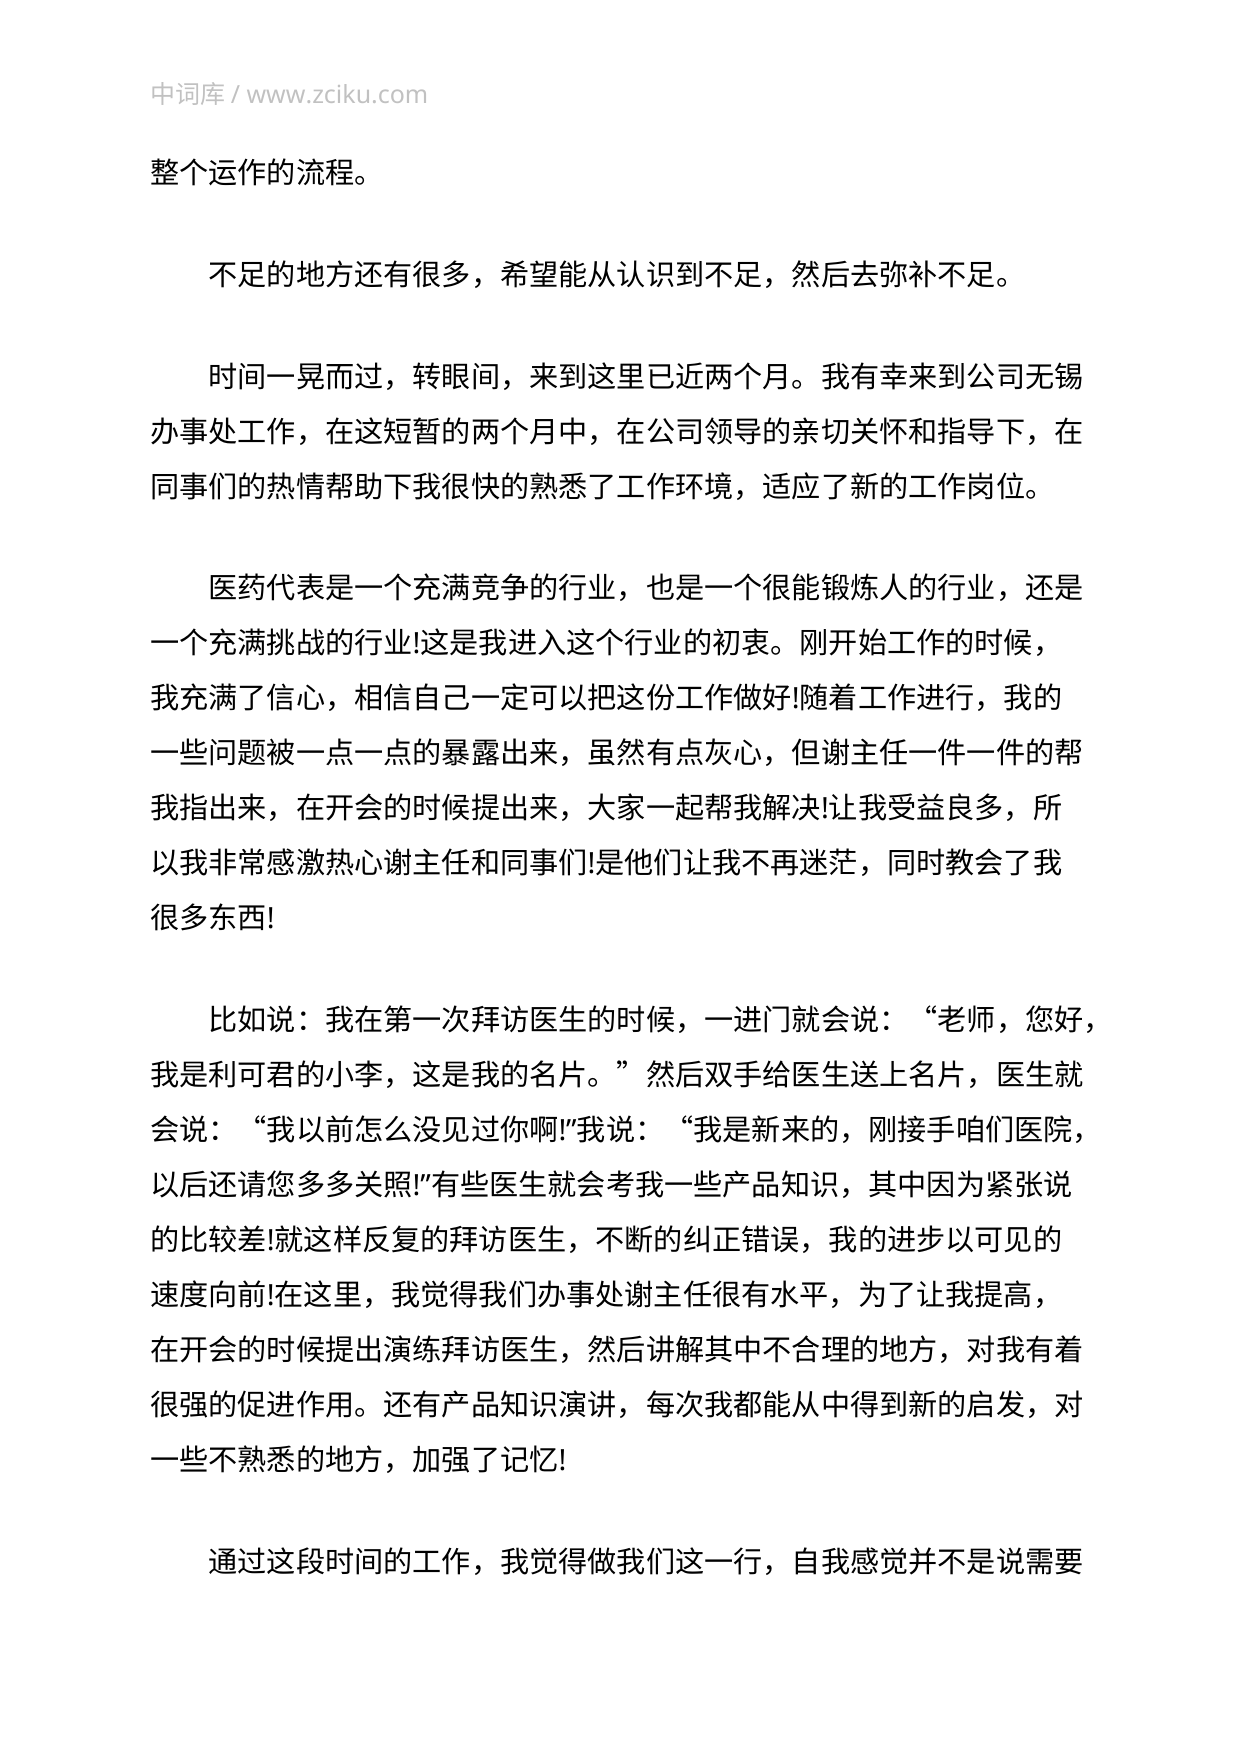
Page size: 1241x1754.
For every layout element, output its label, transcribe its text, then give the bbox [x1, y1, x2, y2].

text 时间一晃而过，转眼间，来到这里已近两个月。我有幸来到公司无锡办事处工作，在这短暂的两个月中，在公司领导的亲切关怀和指导下，在同事们的热情帮助下我很快的熟悉了工作环境，适应了新的工作岗位。 [150, 353, 1090, 506]
text 比如说：我在第一次拜访医生的时候，一进门就会说：“老师，您好，我是利可君的小李，这是我的名片。”然后双手给医生送上名片，医生就会说：“我以前怎么没见过你啊!”我说：“我是新来的，刚接手咱们医院，以后还请您多多关照!”有些医生就会考我一些产品知识，其中因为紧张说的比较差!就这样反复的拜访医生，不断的纠正错误，我的进步以可见的速度向前!在这里，我觉得我们办事处谢主任很有水平，为了让我提高，在开会的时候提出演练拜访医生，然后讲解其中不合理的地方，对我有着很强的促进作用。还有产品知识演讲，每次我都能从中得到新的启发，对一些不熟悉的地方，加强了记忆! [150, 997, 1090, 1479]
text 医药代表是一个充满竞争的行业，也是一个很能锻炼人的行业，还是一个充满挑战的行业!这是我进入这个行业的初衷。刚开始工作的时候，我充满了信心，相信自己一定可以把这份工作做好!随着工作进行，我的一些问题被一点一点的暴露出来，虽然有点灰心，但谢主任一件一件的帮我指出来，在开会的时候提出来，大家一起帮我解决!让我受益良多，所以我非常感激热心谢主任和同事们!是他们让我不再迷茫，同时教会了我很多东西! [150, 565, 1090, 937]
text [150, 1538, 1090, 1581]
text 不足的地方还有很多，希望能从认识到不足，然后去弥补不足。 [150, 252, 1090, 294]
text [150, 150, 1090, 192]
